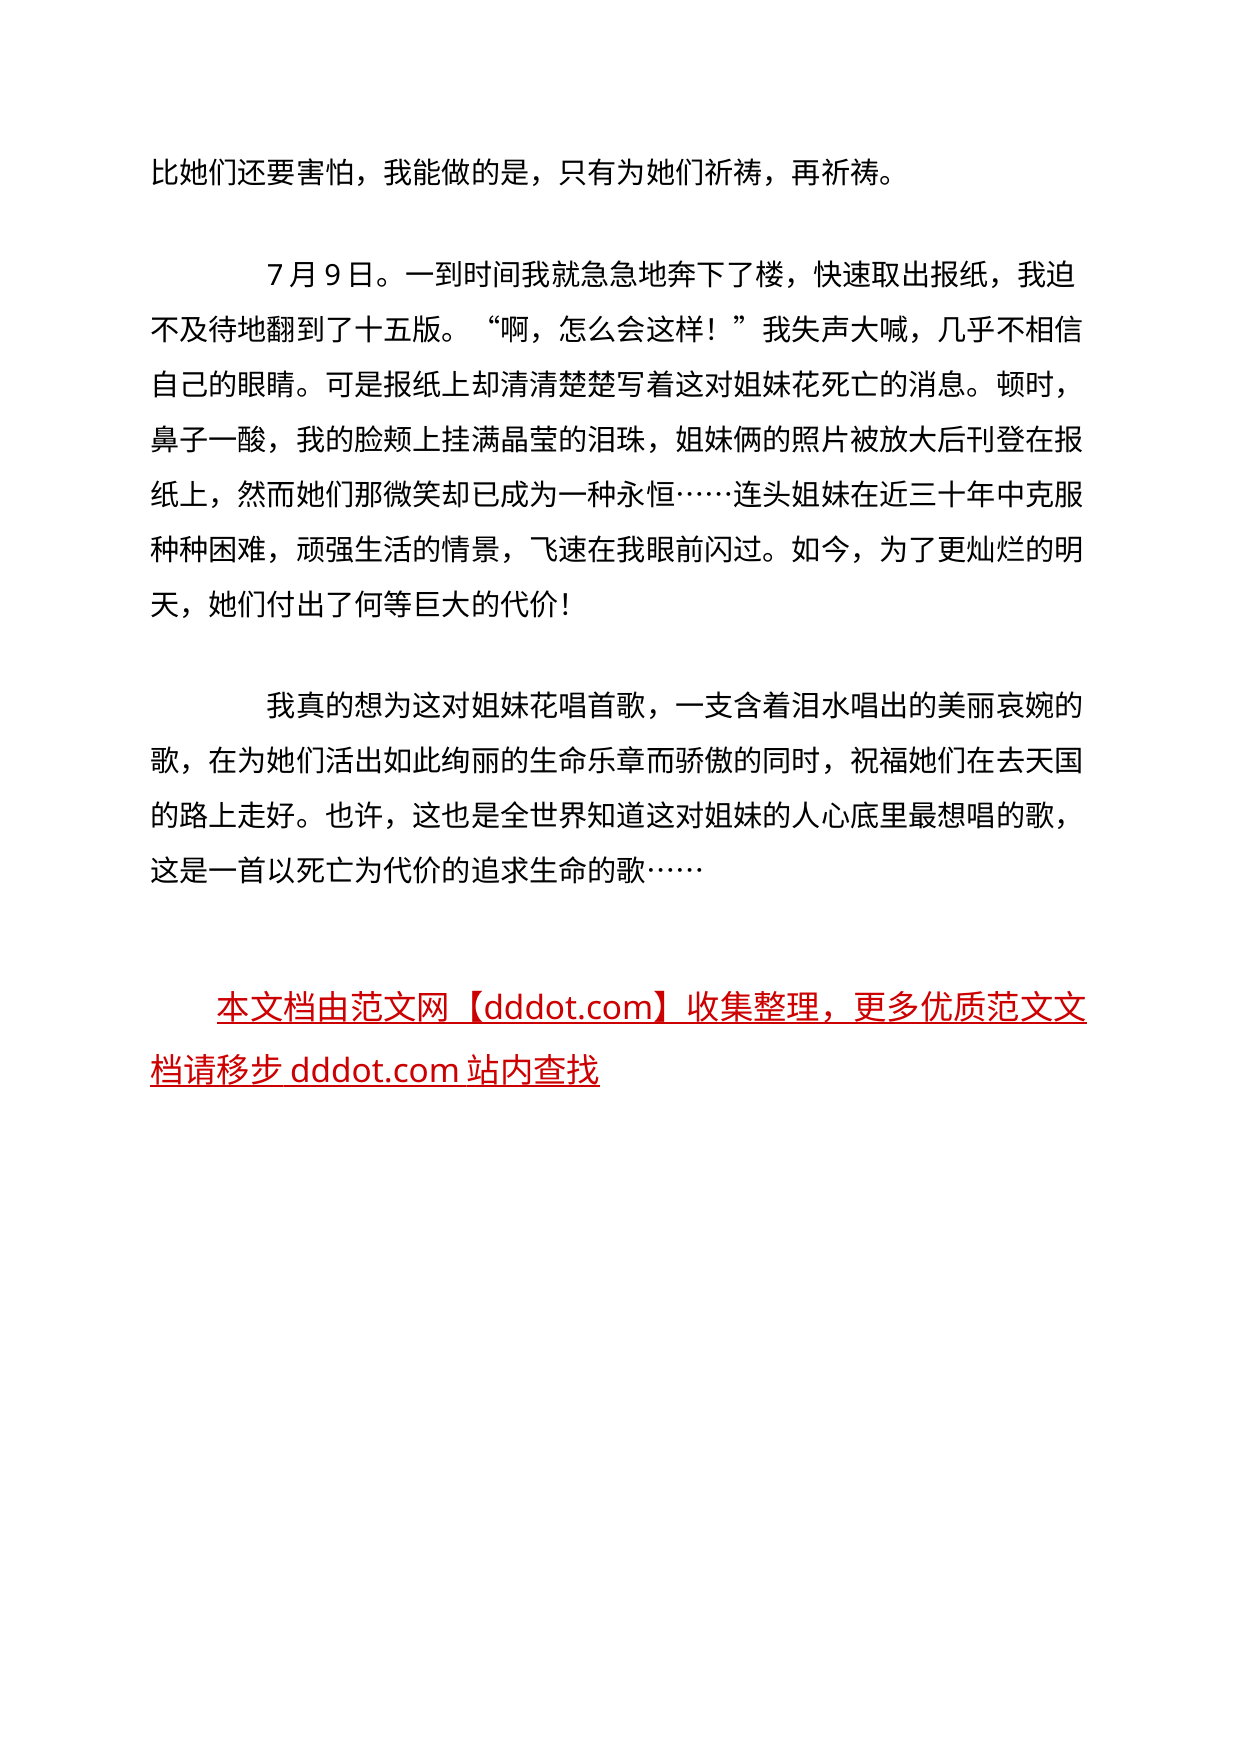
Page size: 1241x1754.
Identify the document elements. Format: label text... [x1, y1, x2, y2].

text 7月9日。一到时间我就急急地奔下了楼，快速取出报纸，我迫不及待地翻到了十五版。“啊，怎么会这样！”我失声大喊，几乎不相信自己的眼睛。可是报纸上却清清楚楚写着这对姐妹花死亡的消息。顿时，鼻子一酸，我的脸颊上挂满晶莹的泪珠，姐妹俩的照片被放大后刊登在报纸上，然而她们那微笑却已成为一种永恒……连头姐妹在近三十年中克服种种困难，顽强生活的情景，飞速在我眼前闪过。如今，为了更灿烂的明天，她们付出了何等巨大的代价！ [150, 252, 1090, 623]
text 我真的想为这对姐妹花唱首歌，一支含着泪水唱出的美丽哀婉的歌，在为她们活出如此绚丽的生命乐章而骄傲的同时，祝福她们在去天国的路上走好。也许，这也是全世界知道这对姐妹的人心底里最想唱的歌，这是一首以死亡为代价的追求生命的歌…… [150, 683, 1090, 890]
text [150, 150, 1090, 192]
text 本文档由范文网【dddot.com】收集整理，更多优质范文文档请移步dddot.com站内查找 [150, 981, 1090, 1092]
